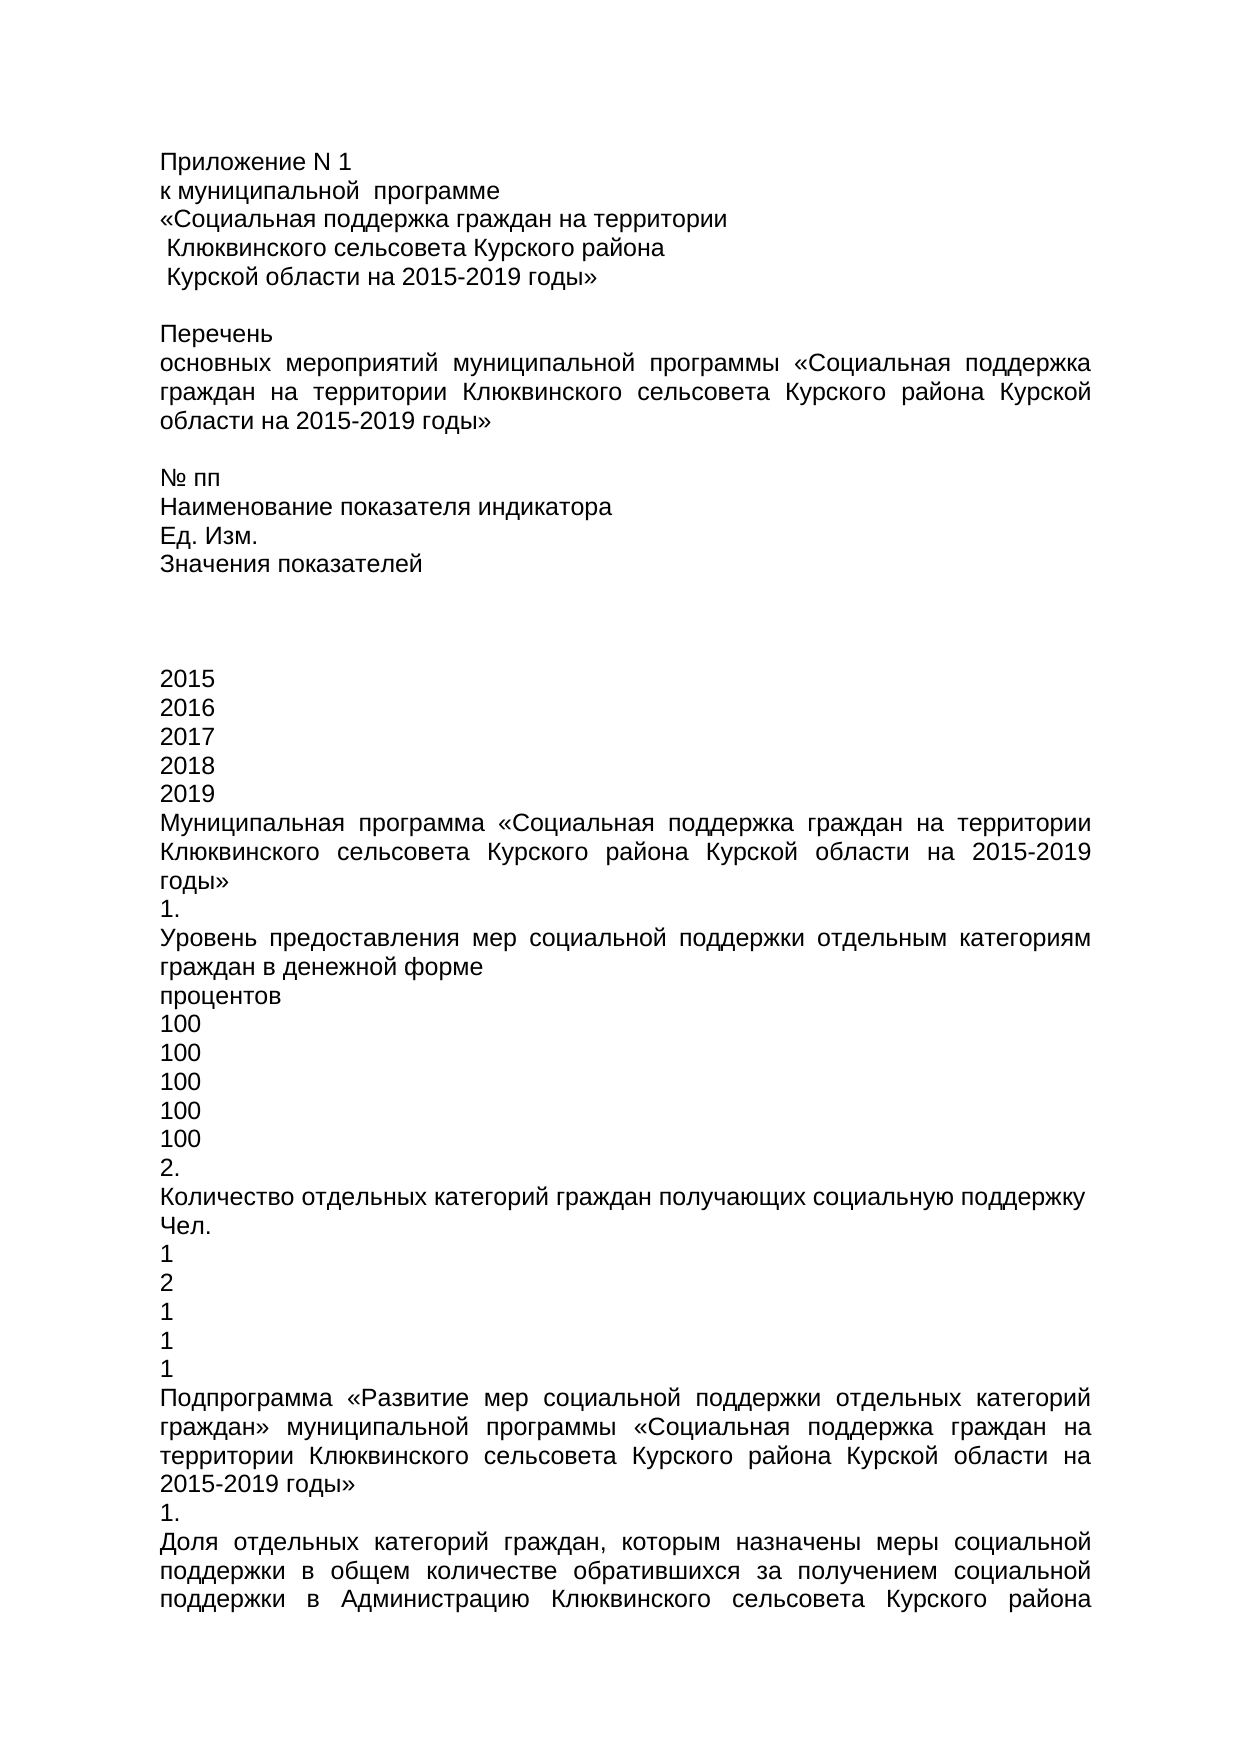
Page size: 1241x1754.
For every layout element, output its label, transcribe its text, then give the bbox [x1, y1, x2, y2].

title 1 [159, 1239, 1092, 1268]
title Количество отдельных категорий граждан получающих социальную поддержку [159, 1182, 1092, 1211]
title Подпрограмма «Развитие мер социальной поддержки отдельных категорий граждан» муниципальной программы «Социальная поддержка граждан на территории Клюквинского сельсовета Курского района Курской области на 2015-2019 годы» [159, 1383, 1092, 1498]
title Ед. Изм. [159, 521, 1092, 549]
title 2015 [159, 664, 1092, 693]
title 1 [159, 1297, 1092, 1326]
title Перечень [159, 319, 1092, 348]
title основных мероприятий муниципальной программы «Социальная поддержка граждан на территории Клюквинского сельсовета Курского района Курской области на 2015-2019 годы» [159, 348, 1092, 434]
title Уровень предоставления мер социальной поддержки отдельным категориям граждан в денежной форме [159, 923, 1092, 981]
title Значения показателей [159, 549, 1092, 578]
title «Социальная поддержка граждан на территории [159, 204, 1092, 233]
title Курской области на 2015-2019 годы» [159, 262, 1092, 291]
title 2. [159, 1153, 1092, 1182]
title Чел. [159, 1211, 1092, 1239]
title 100 [159, 1067, 1092, 1096]
title 100 [159, 1038, 1092, 1067]
title Наименование показателя индикатора [159, 492, 1092, 521]
title 2016 [159, 693, 1092, 722]
title Приложение N 1 [159, 147, 1092, 176]
title Клюквинского сельсовета Курского района [159, 233, 1092, 262]
title 1. [159, 894, 1092, 923]
title № пп [159, 463, 1092, 492]
title 1 [159, 1326, 1092, 1354]
title 2017 [159, 722, 1092, 751]
title 1 [159, 1354, 1092, 1383]
title к муниципальной программе [159, 176, 1092, 204]
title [159, 1527, 1092, 1613]
title Муниципальная программа «Социальная поддержка граждан на территории Клюквинского сельсовета Курского района Курской области на 2015-2019 годы» [159, 808, 1092, 894]
title процентов [159, 981, 1092, 1009]
title 100 [159, 1009, 1092, 1038]
title 2019 [159, 779, 1092, 808]
title 2018 [159, 751, 1092, 779]
title 2 [159, 1268, 1092, 1297]
title 100 [159, 1096, 1092, 1124]
title 100 [159, 1124, 1092, 1153]
title 1. [159, 1498, 1092, 1527]
